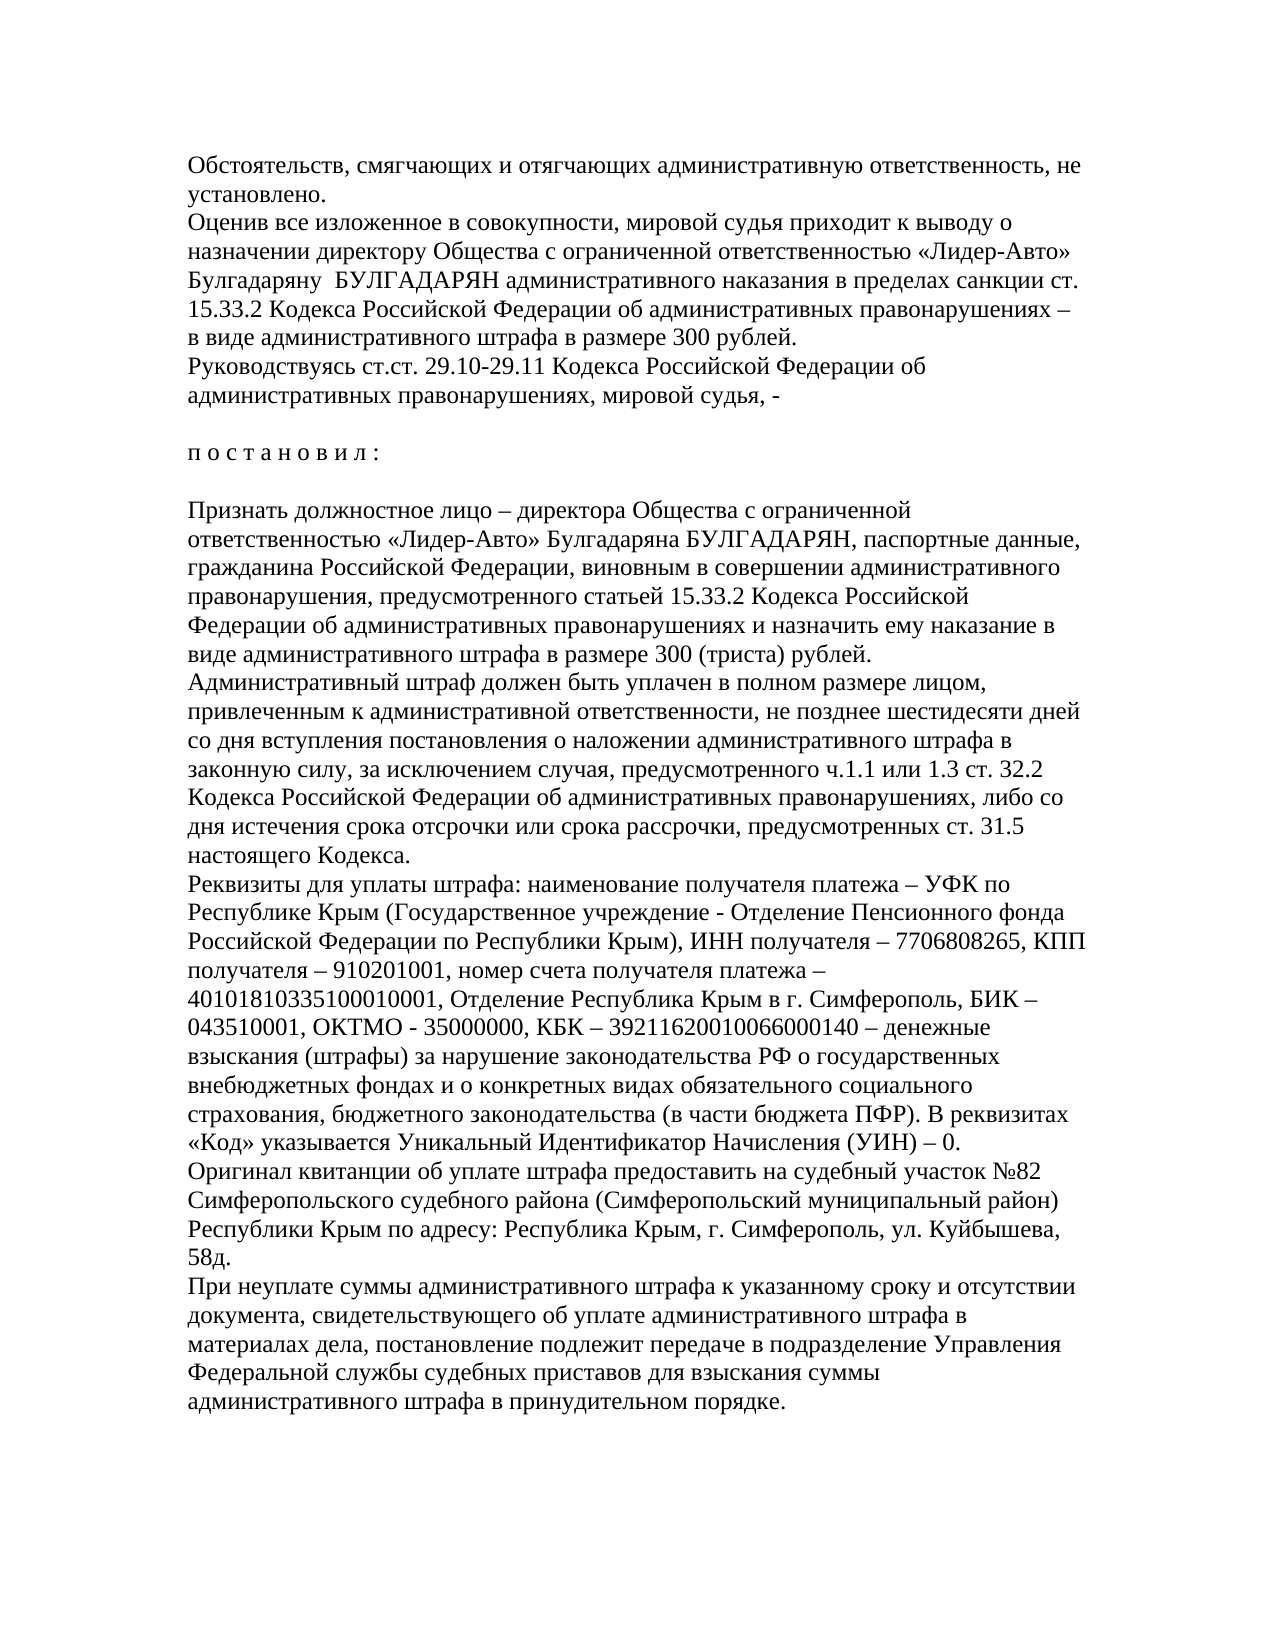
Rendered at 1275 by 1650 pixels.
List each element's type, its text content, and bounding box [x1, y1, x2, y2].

text Оригинал квитанции об уплате штрафа предоставить на судебный участок №82 Симферопольского судебного района (Симферопольский муниципальный район) Республики Крым по адресу: Республика Крым, г. Симферополь, ул. Куйбышева, 58д. [187, 1156, 1087, 1271]
text Реквизиты для уплаты штрафа: наименование получателя платежа – УФК по Республике Крым (Государственное учреждение - Отделение Пенсионного фонда Российской Федерации по Республики Крым), ИНН получателя – 7706808265, КПП получателя – 910201001, номер счета получателя платежа – 40101810335100010001, Отделение Республика Крым в г. Симферополь, БИК – 043510001, ОКТМО - 35000000, КБК – 39211620010066000140 – денежные взыскания (штрафы) за нарушение законодательства РФ о государственных внебюджетных фондах и о конкретных видах обязательного социального страхования, бюджетного законодательства (в части бюджета ПФР). В реквизитах «Код» указывается Уникальный Идентификатор Начисления (УИН) – 0. [187, 869, 1087, 1156]
text Признать должностное лицо – директора Общества с ограниченной ответственностью «Лидер-Авто» Булгадаряна БУЛГАДАРЯН, паспортные данные, гражданина Российской Федерации, виновным в совершении административного правонарушения, предусмотренного статьей 15.33.2 Кодекса Российской Федерации об административных правонарушениях и назначить ему наказание в виде административного штрафа в размере 300 (триста) рублей. [187, 495, 1087, 667]
text Руководствуясь ст.ст. 29.10-29.11 Кодекса Российской Федерации об административных правонарушениях, мировой судья, - [187, 351, 1087, 409]
text п о с т а н о в и л : [187, 437, 1087, 466]
text При неуплате суммы административного штрафа к указанному сроку и отсутствии документа, свидетельствующего об уплате административного штрафа в материалах дела, постановление подлежит передаче в подразделение Управления Федеральной службы судебных приставов для взыскания суммы административного штрафа в принудительном порядке. [187, 1271, 1087, 1415]
text Оценив все изложенное в совокупности, мировой судья приходит к выводу о назначении директору Общества с ограниченной ответственностью «Лидер-Авто» Булгадаряну БУЛГАДАРЯН административного наказания в пределах санкции ст. 15.33.2 Кодекса Российской Федерации об административных правонарушениях – в виде административного штрафа в размере 300 рублей. [187, 207, 1087, 351]
text Административный штраф должен быть уплачен в полном размере лицом, привлеченным к административной ответственности, не позднее шестидесяти дней со дня вступления постановления о наложении административного штрафа в законную силу, за исключением случая, предусмотренного ч.1.1 или 1.3 ст. 32.2 Кодекса Российской Федерации об административных правонарушениях, либо со дня истечения срока отсрочки или срока рассрочки, предусмотренных ст. 31.5 настоящего Кодекса. [187, 667, 1087, 869]
text Обстоятельств, смягчающих и отягчающих административную ответственность, не установлено. [187, 150, 1087, 207]
